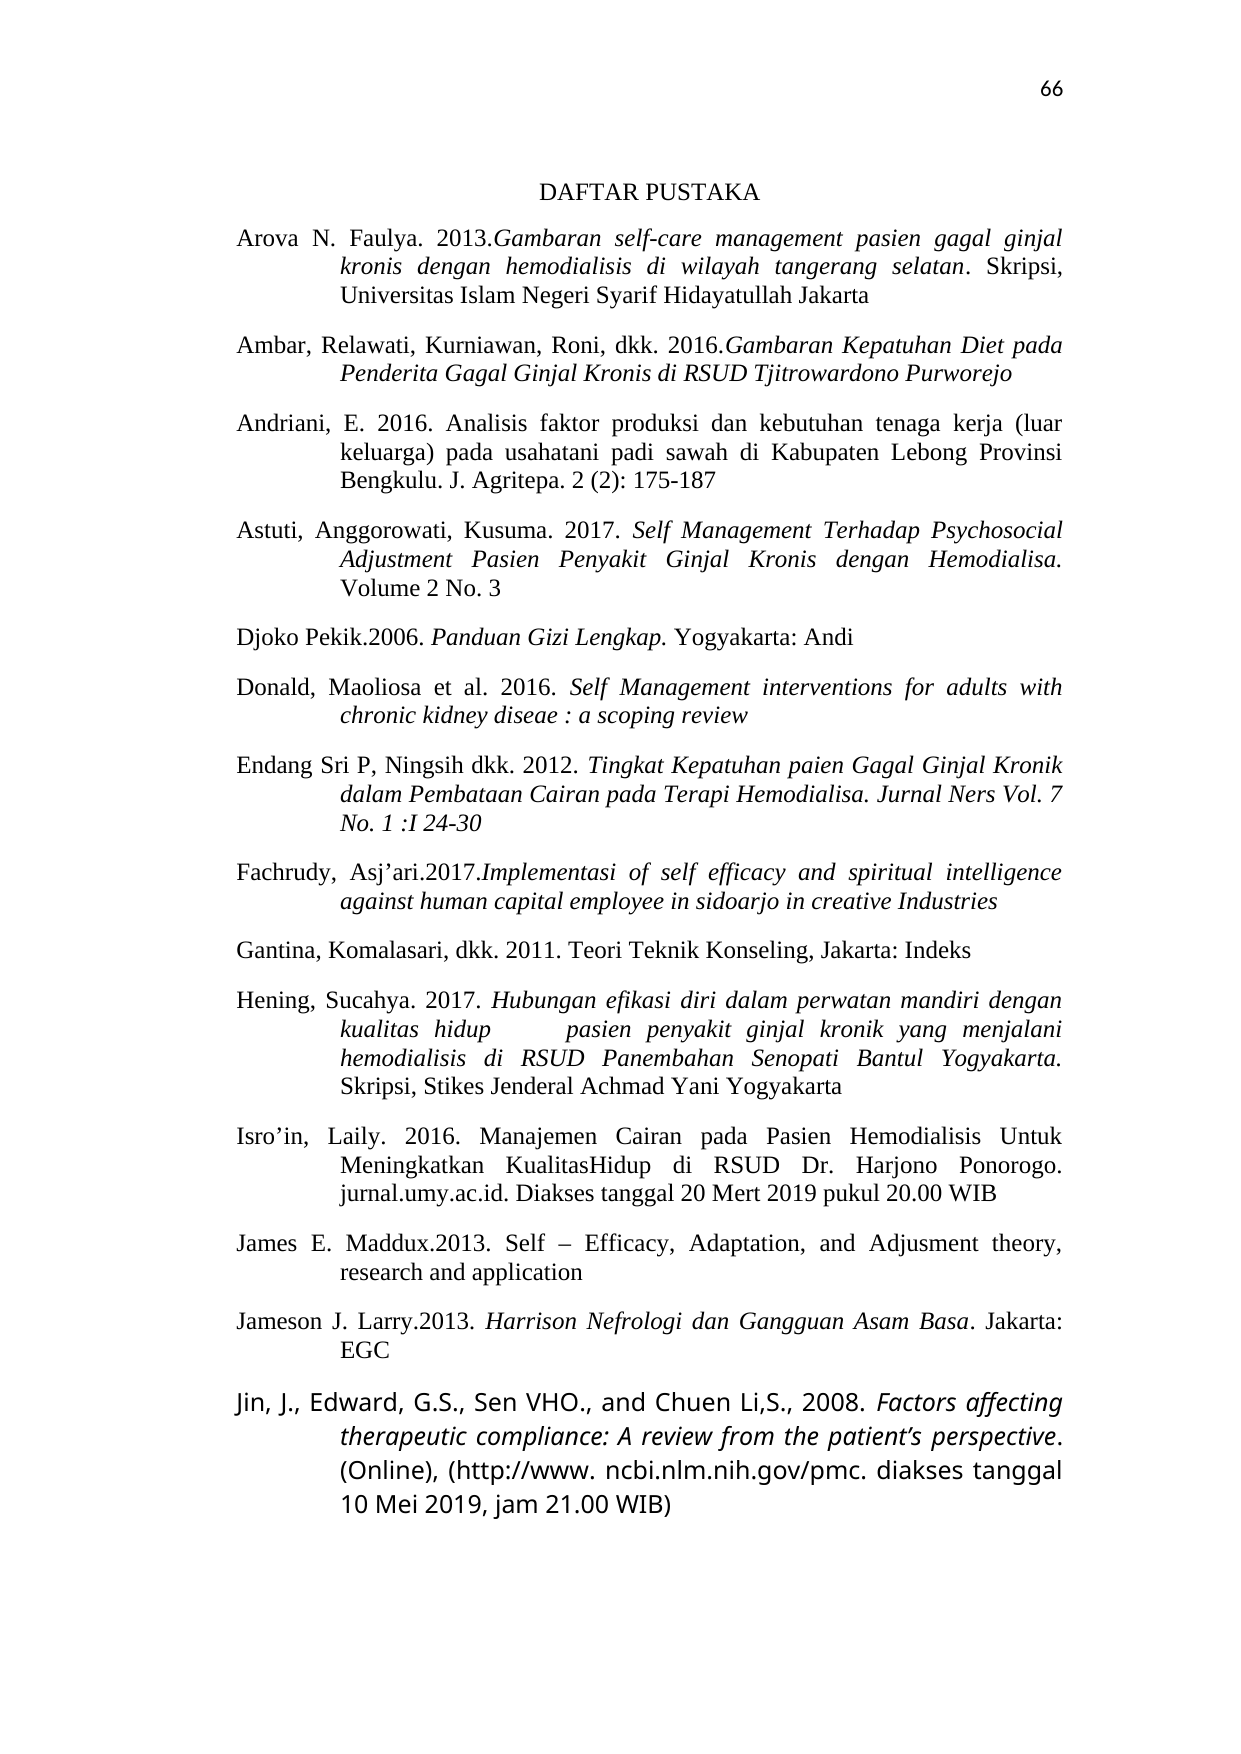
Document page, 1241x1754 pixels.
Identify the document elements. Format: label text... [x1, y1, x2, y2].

text Jin, J., Edward, G.S., Sen VHO., and Chuen Li,S., 2008. Factors affecting therapeutic compliance: A review from the patient’s perspective. (Online), (http://www. ncbi.nlm.nih.gov/pmc. diakses tanggal 10 Mei 2019, jam 21.00 WIB) [236, 1385, 1063, 1521]
text Ambar, Relawati, Kurniawan, Roni, dkk. 2016.Gambaran Kepatuhan Diet pada Penderita Gagal Ginjal Kronis di RSUD Tjitrowardono Purworejo [236, 330, 1063, 387]
text Donald, Maoliosa et al. 2016. Self Management interventions for adults with chronic kidney diseae : a scoping review [236, 672, 1063, 729]
text Djoko Pekik.2006. Panduan Gizi Lengkap. Yogyakarta: Andi [236, 622, 1063, 651]
text Astuti, Anggorowati, Kusuma. 2017. Self Management Terhadap Psychosocial Adjustment Pasien Penyakit Ginjal Kronis dengan Hemodialisa. Volume 2 No. 3 [236, 515, 1063, 601]
text Jameson J. Larry.2013. Harrison Nefrologi dan Gangguan Asam Basa. Jakarta: EGC [236, 1306, 1063, 1364]
text James E. Maddux.2013. Self – Efficacy, Adaptation, and Adjusment theory, research and application [236, 1228, 1063, 1286]
text Andriani, E. 2016. Analisis faktor produksi dan kebutuhan tenaga kerja (luar keluarga) pada usahatani padi sawah di Kabupaten Lebong Provinsi Bengkulu. J. Agritepa. 2 (2): 175-187 [236, 408, 1063, 494]
text DAFTAR PUSTAKA [236, 177, 1063, 206]
text Fachrudy, Asj’ari.2017.Implementasi of self efficacy and spiritual intelligence against human capital employee in sidoarjo in creative Industries [236, 857, 1063, 915]
text Hening, Sucahya. 2017. Hubungan efikasi diri dalam perwatan mandiri dengan kualitas hidup pasien penyakit ginjal kronik yang menjalani hemodialisis di RSUD Panembahan Senopati Bantul Yogyakarta. Skripsi, Stikes Jenderal Achmad Yani Yogyakarta [236, 985, 1063, 1100]
text Gantina, Komalasari, dkk. 2011. Teori Teknik Konseling, Jakarta: Indeks [236, 936, 1063, 964]
text Arova N. Faulya. 2013.Gambaran self-care management pasien gagal ginjal kronis dengan hemodialisis di wilayah tangerang selatan. Skripsi, Universitas Islam Negeri Syarif Hidayatullah Jakarta [236, 223, 1063, 309]
text Isro’in, Laily. 2016. Manajemen Cairan pada Pasien Hemodialisis Untuk Meningkatkan KualitasHidup di RSUD Dr. Harjono Ponorogo. jurnal.umy.ac.id. Diakses tanggal 20 Mert 2019 pukul 20.00 WIB [236, 1121, 1063, 1207]
text Endang Sri P, Ningsih dkk. 2012. Tingkat Kepatuhan paien Gagal Ginjal Kronik dalam Pembataan Cairan pada Terapi Hemodialisa. Jurnal Ners Vol. 7 No. 1 :I 24-30 [236, 750, 1063, 836]
